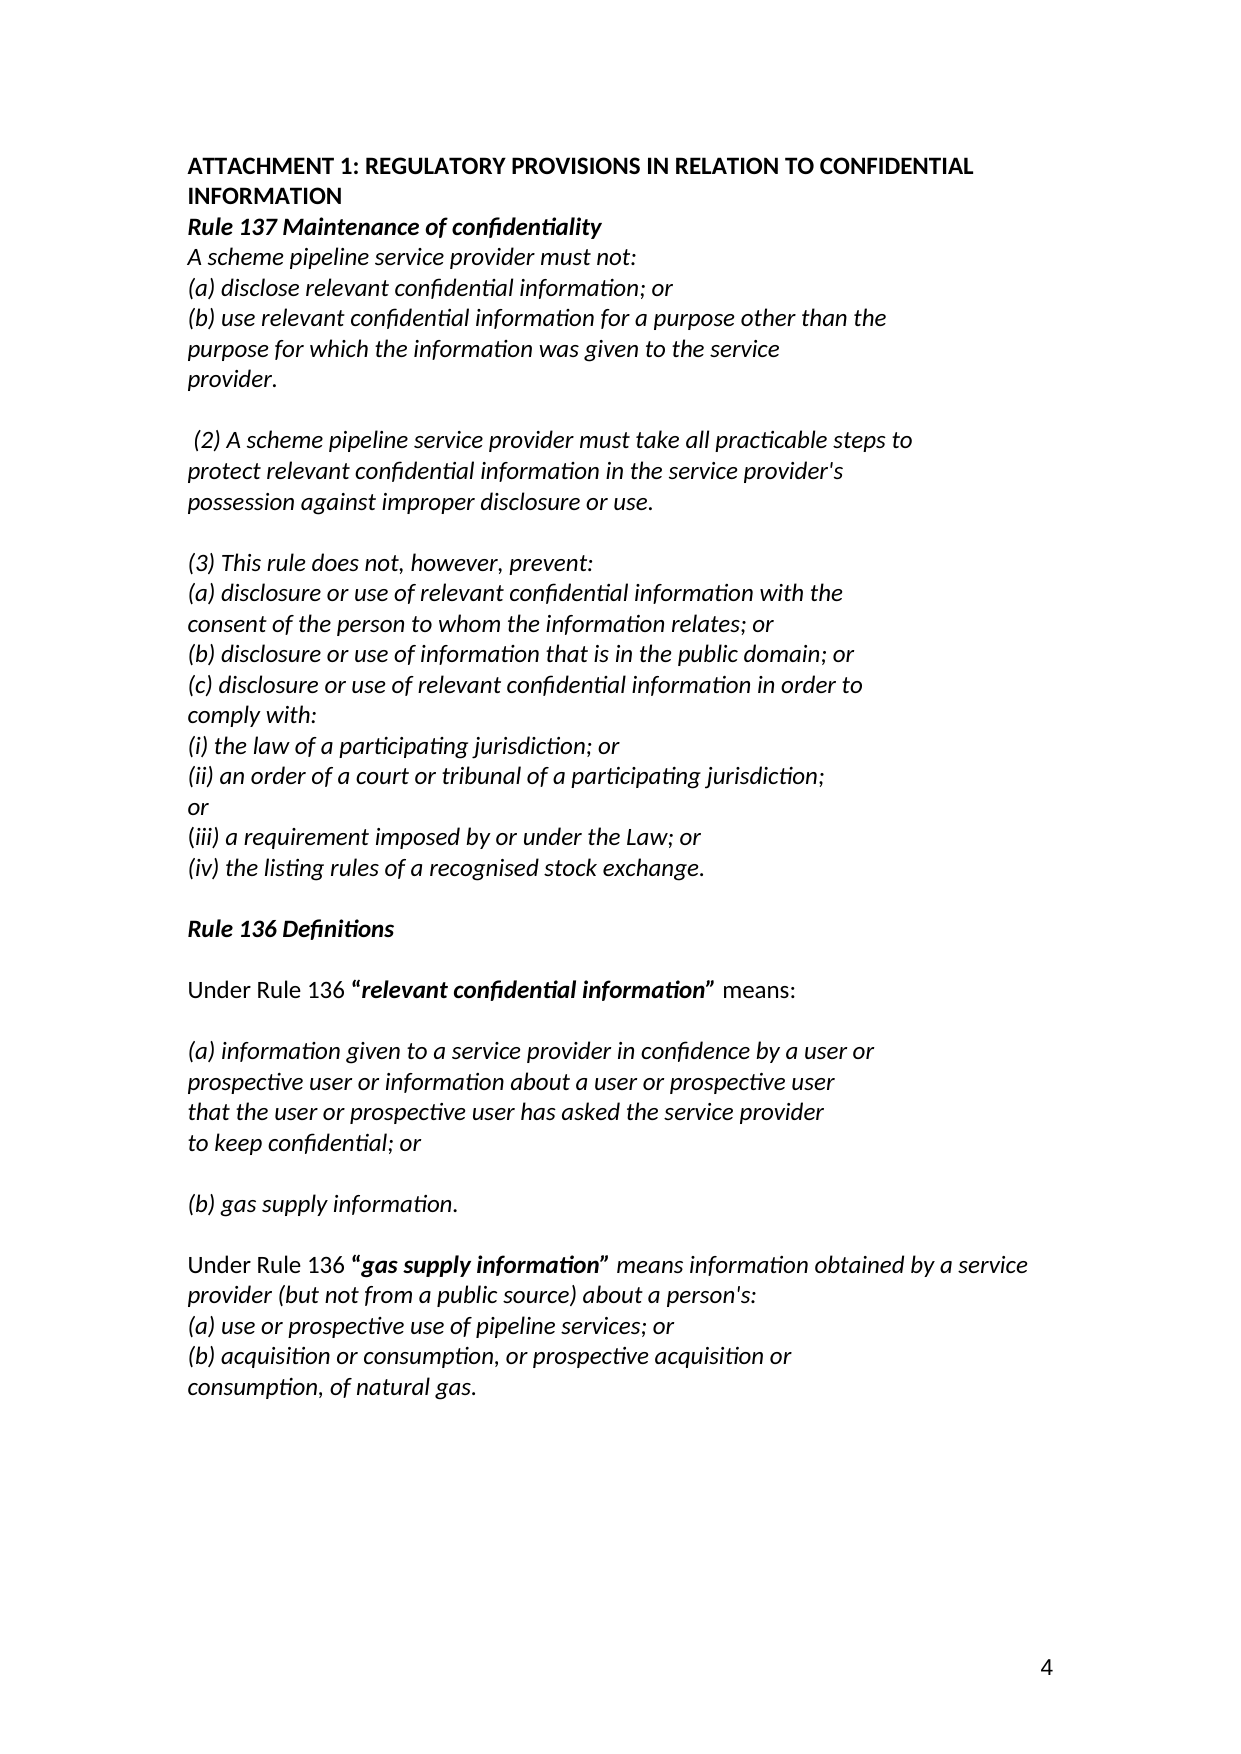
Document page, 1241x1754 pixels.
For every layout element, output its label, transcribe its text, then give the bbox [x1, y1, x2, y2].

text provider (but not from a public source) about a person's: [187, 1279, 1053, 1310]
text (a) information given to a service provider in confidence by a user or [187, 1035, 1053, 1066]
text (c) disclosure or use of relevant confidential information in order to [187, 669, 1053, 699]
text to keep confidential; or [187, 1127, 1053, 1157]
text (b) acquisition or consumption, or prospective acquisition or [187, 1340, 1053, 1371]
text Rule 137 Maintenance of confidentiality [187, 211, 1053, 242]
text or [187, 791, 1053, 821]
text protect relevant confidential information in the service provider's [187, 455, 1053, 486]
text A scheme pipeline service provider must not: [187, 242, 1053, 272]
text comply with: [187, 699, 1053, 730]
text (b) disclosure or use of information that is in the public domain; or [187, 638, 1053, 669]
text (b) gas supply information. [187, 1188, 1053, 1218]
text purpose for which the information was given to the service [187, 333, 1053, 364]
text (3) This rule does not, however, prevent: [187, 547, 1053, 577]
text (a) disclose relevant confidential information; or [187, 272, 1053, 303]
text ATTACHMENT 1: REGULATORY PROVISIONS IN RELATION TO CONFIDENTIAL INFORMATION [187, 150, 1053, 211]
text (ii) an order of a court or tribunal of a participating jurisdiction; [187, 760, 1053, 791]
text Under Rule 136 “relevant confidential information” means: [187, 974, 1053, 1004]
text (i) the law of a participating jurisdiction; or [187, 730, 1053, 760]
text prospective user or information about a user or prospective user [187, 1066, 1053, 1096]
text (iii) a requirement imposed by or under the Law; or [187, 821, 1053, 852]
text (b) use relevant confidential information for a purpose other than the [187, 303, 1053, 333]
text Under Rule 136 “gas supply information” means information obtained by a service [187, 1249, 1053, 1279]
text possession against improper disclosure or use. [187, 486, 1053, 516]
text (a) use or prospective use of pipeline services; or [187, 1310, 1053, 1340]
text Rule 136 Definitions [187, 913, 1053, 943]
text that the user or prospective user has asked the service provider [187, 1096, 1053, 1127]
text consumption, of natural gas. [187, 1371, 1053, 1401]
text (2) A scheme pipeline service provider must take all practicable steps to [187, 425, 1053, 455]
text provider. [187, 364, 1053, 394]
text (iv) the listing rules of a recognised stock exchange. [187, 852, 1053, 882]
text consent of the person to whom the information relates; or [187, 608, 1053, 638]
text (a) disclosure or use of relevant confidential information with the [187, 577, 1053, 608]
